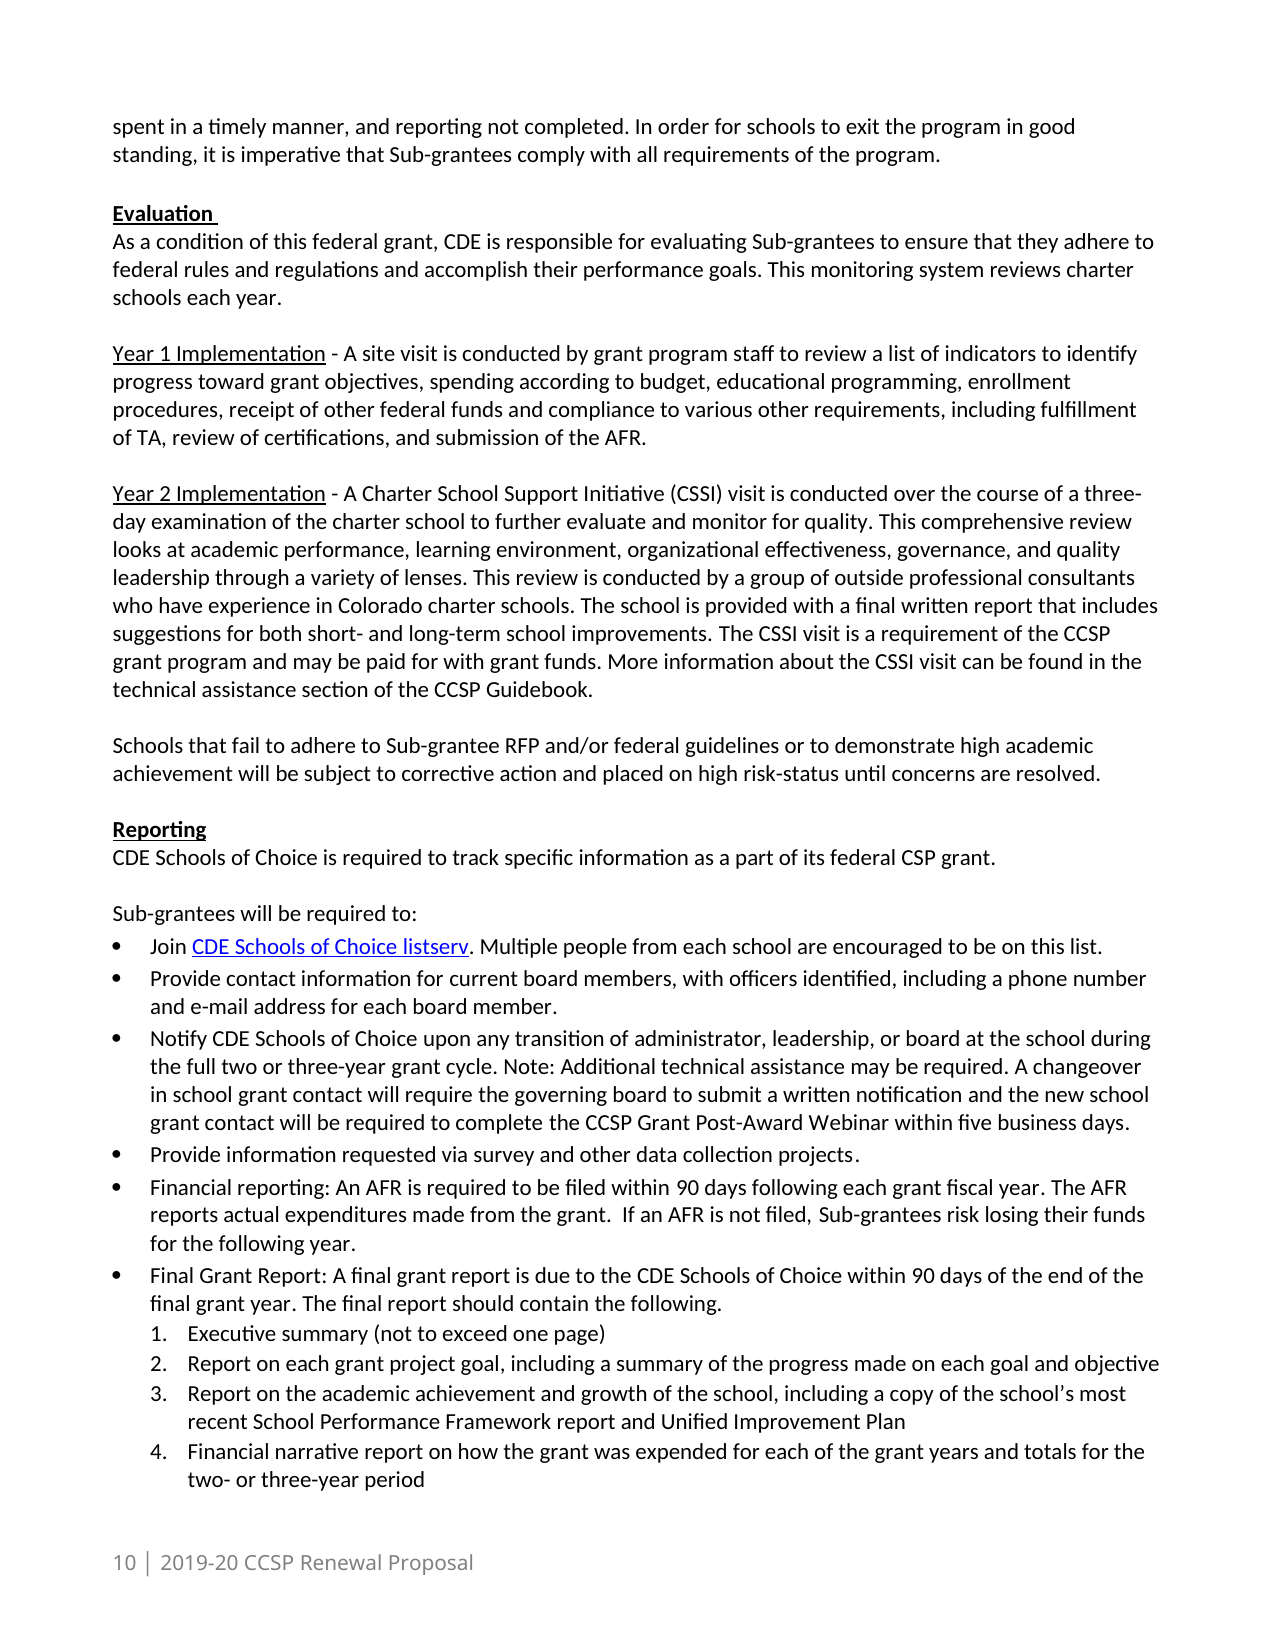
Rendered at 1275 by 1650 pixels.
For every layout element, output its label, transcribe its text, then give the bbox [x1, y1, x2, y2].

text Sub-grantees will be required to: [112, 899, 1162, 928]
subtitle Notify CDE Schools of Choice upon any transition of administrator, leadership, or board at the school during the full two or three-year grant cycle. Note: Additional technical assistance may be required. A changeover in school grant contact will require the governing board to submit a written notification and the new school grant contact will be required to complete the CCSP Grant Post-Award Webinar within five business days. [112, 1024, 1162, 1136]
subtitle Reporting [112, 816, 1162, 843]
list Report on the academic achievement and growth of the school, including a copy of the school’s most recent School Performance Framework report and Unified Improvement Plan [150, 1379, 1162, 1435]
list Report on each grant project goal, including a summary of the progress made on each goal and objective [150, 1349, 1162, 1377]
list Financial narrative report on how the grant was expended for each of the grant years and totals for the two- or three-year period [150, 1437, 1162, 1493]
subtitle Financial reporting: An AFR is required to be filed within 90 days following each grant fiscal year. The AFR reports actual expenditures made from the grant. If an AFR is not filed, Sub-grantees risk losing their funds for the following year. [112, 1173, 1162, 1257]
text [112, 112, 1162, 168]
subtitle Join CDE Schools of Choice listserv. Multiple people from each school are encouraged to be on this list. [112, 932, 1162, 960]
subtitle Provide information requested via survey and other data collection projects. [112, 1140, 1162, 1168]
subtitle Provide contact information for current board members, with officers identified, including a phone number and e-mail address for each board member. [112, 964, 1162, 1020]
subtitle Final Grant Report: A final grant report is due to the CDE Schools of Choice within 90 days of the end of the final grant year. The final report should contain the following. [112, 1261, 1162, 1317]
text Schools that fail to adhere to Sub-grantee RFP and/or federal guidelines or to demonstrate high academic achievement will be subject to corrective action and placed on high risk-status until concerns are resolved. [112, 731, 1162, 787]
text As a condition of this federal grant, CDE is responsible for evaluating Sub-grantees to ensure that they adhere to federal rules and regulations and accomplish their performance goals. This monitoring system reviews charter schools each year. [112, 227, 1162, 311]
subtitle Evaluation [112, 199, 1162, 227]
text Year 2 Implementation - A Charter School Support Initiative (CSSI) visit is conducted over the course of a three-day examination of the charter school to further evaluate and monitor for quality. This comprehensive review looks at academic performance, learning environment, organizational effectiveness, governance, and quality leadership through a variety of lenses. This review is conducted by a group of outside professional consultants who have experience in Colorado charter schools. The school is provided with a final written report that includes suggestions for both short- and long-term school improvements. The CSSI visit is a requirement of the CCSP grant program and may be paid for with grant funds. More information about the CSSI visit can be found in the technical assistance section of the CCSP Guidebook. [112, 479, 1162, 703]
text Year 1 Implementation - A site visit is conducted by grant program staff to review a list of indicators to identify progress toward grant objectives, spending according to budget, educational programming, enrollment procedures, receipt of other federal funds and compliance to various other requirements, including fulfillment of TA, review of certifications, and submission of the AFR. [112, 339, 1162, 451]
list Executive summary (not to exceed one page) [150, 1319, 1162, 1347]
text CDE Schools of Choice is required to track specific information as a part of its federal CSP grant. [112, 843, 1162, 872]
